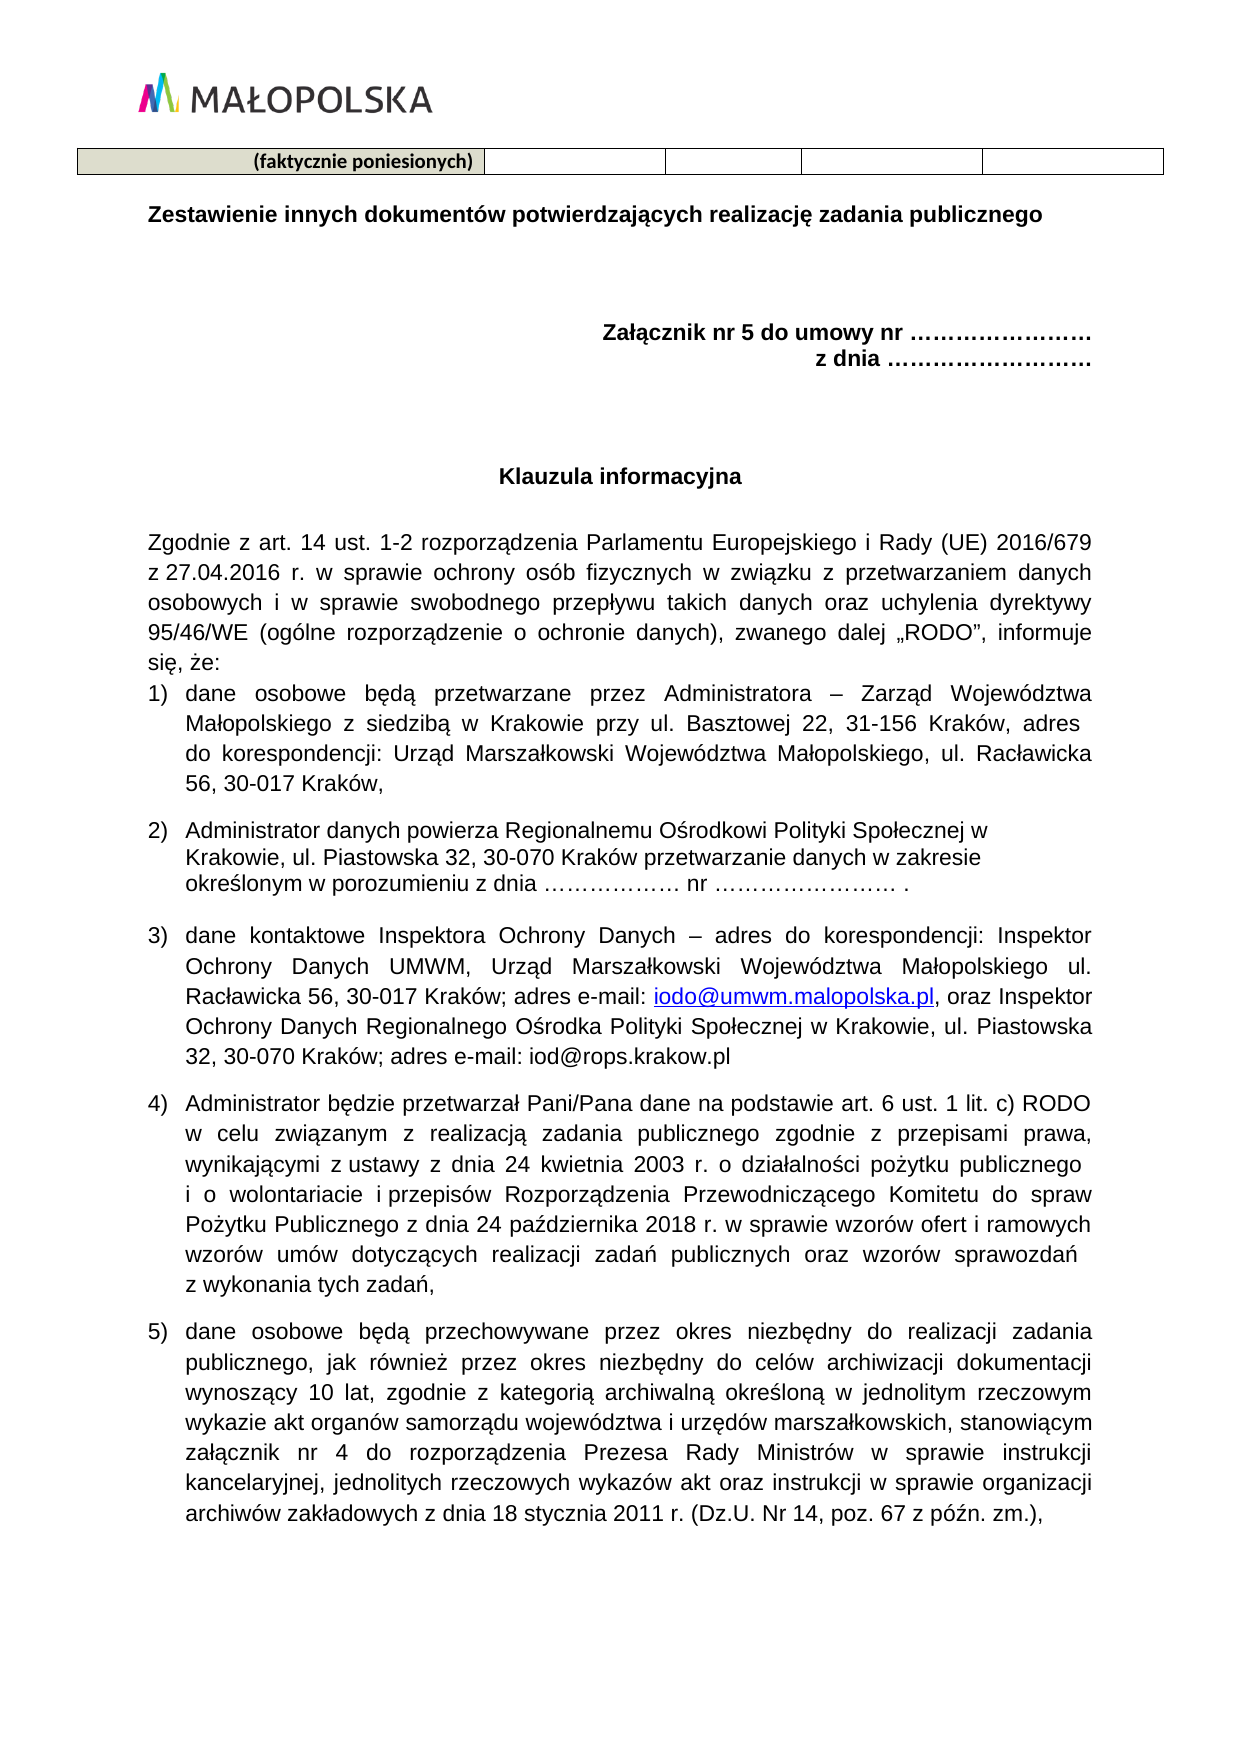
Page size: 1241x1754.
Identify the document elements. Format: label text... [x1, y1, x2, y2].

list Administrator danych powierza Regionalnemu Ośrodkowi Polityki Społecznej w Krakowie, ul. Piastowska 32, 30-070 Kraków przetwarzanie danych w zakresie określonym w porozumieniu z dnia ……………… nr …………………… . [148, 817, 1093, 896]
text Załącznik nr 5 do umowy nr …………………… [148, 319, 1093, 345]
list Administrator będzie przetwarzał Pani/Pana dane na podstawie art. 6 ust. 1 lit. c) RODO w celu związanym z realizacją zadania publicznego zgodnie z przepisami prawa, wynikającymi z ustawy z dnia 24 kwietnia 2003 r. o działalności pożytku publicznego i o wolontariacie i przepisów Rozporządzenia Przewodniczącego Komitetu do spraw Pożytku Publicznego z dnia 24 października 2018 r. w sprawie wzorów ofert i ramowych wzorów umów dotyczących realizacji zadań publicznych oraz wzorów sprawozdań z wykonania tych zadań, [148, 1090, 1093, 1298]
picture [113, 54, 457, 132]
list dane osobowe będą przetwarzane przez Administratora – Zarząd Województwa Małopolskiego z siedzibą w Krakowie przy ul. Basztowej 22, 31-156 Kraków, adres do korespondencji: Urząd Marszałkowski Województwa Małopolskiego, ul. Racławicka 56, 30-017 Kraków, [148, 679, 1093, 797]
text Zestawienie innych dokumentów potwierdzających realizację zadania publicznego [148, 201, 1093, 228]
text Zgodnie z art. 14 ust. 1-2 rozporządzenia Parlamentu Europejskiego i Rady (UE) 2016/679 z 27.04.2016 r. w sprawie ochrony osób fizycznych w związku z przetwarzaniem danych osobowych i w sprawie swobodnego przepływu takich danych oraz uchylenia dyrektywy 95/46/WE (ogólne rozporządzenie o ochronie danych), zwanego dalej „RODO”, informuje się, że: [148, 528, 1093, 676]
table_cell [485, 149, 665, 174]
table_cell [666, 149, 801, 174]
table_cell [78, 149, 484, 174]
table_cell [802, 149, 982, 174]
text z dnia ……………………… [148, 345, 1093, 372]
list dane osobowe będą przechowywane przez okres niezbędny do realizacji zadania publicznego, jak również przez okres niezbędny do celów archiwizacji dokumentacji wynoszący 10 lat, zgodnie z kategorią archiwalną określoną w jednolitym rzeczowym wykazie akt organów samorządu województwa i urzędów marszałkowskich, stanowiącym załącznik nr 4 do rozporządzenia Prezesa Rady Ministrów w sprawie instrukcji kancelaryjnej, jednolitych rzeczowych wykazów akt oraz instrukcji w sprawie organizacji archiwów zakładowych z dnia 18 stycznia 2011 r. (Dz.U. Nr 14, poz. 67 z późn. zm.), [148, 1318, 1093, 1526]
list dane kontaktowe Inspektora Ochrony Danych – adres do korespondencji: Inspektor Ochrony Danych UMWM, Urząd Marszałkowski Województwa Małopolskiego ul. Racławicka 56, 30-017 Kraków; adres e-mail: iodo@umwm.malopolska.pl, oraz Inspektor Ochrony Danych Regionalnego Ośrodka Polityki Społecznej w Krakowie, ul. Piastowska 32, 30-070 Kraków; adres e-mail: iod@rops.krakow.pl [148, 922, 1093, 1070]
table_cell [983, 149, 1163, 174]
text Klauzula informacyjna [148, 463, 1093, 489]
